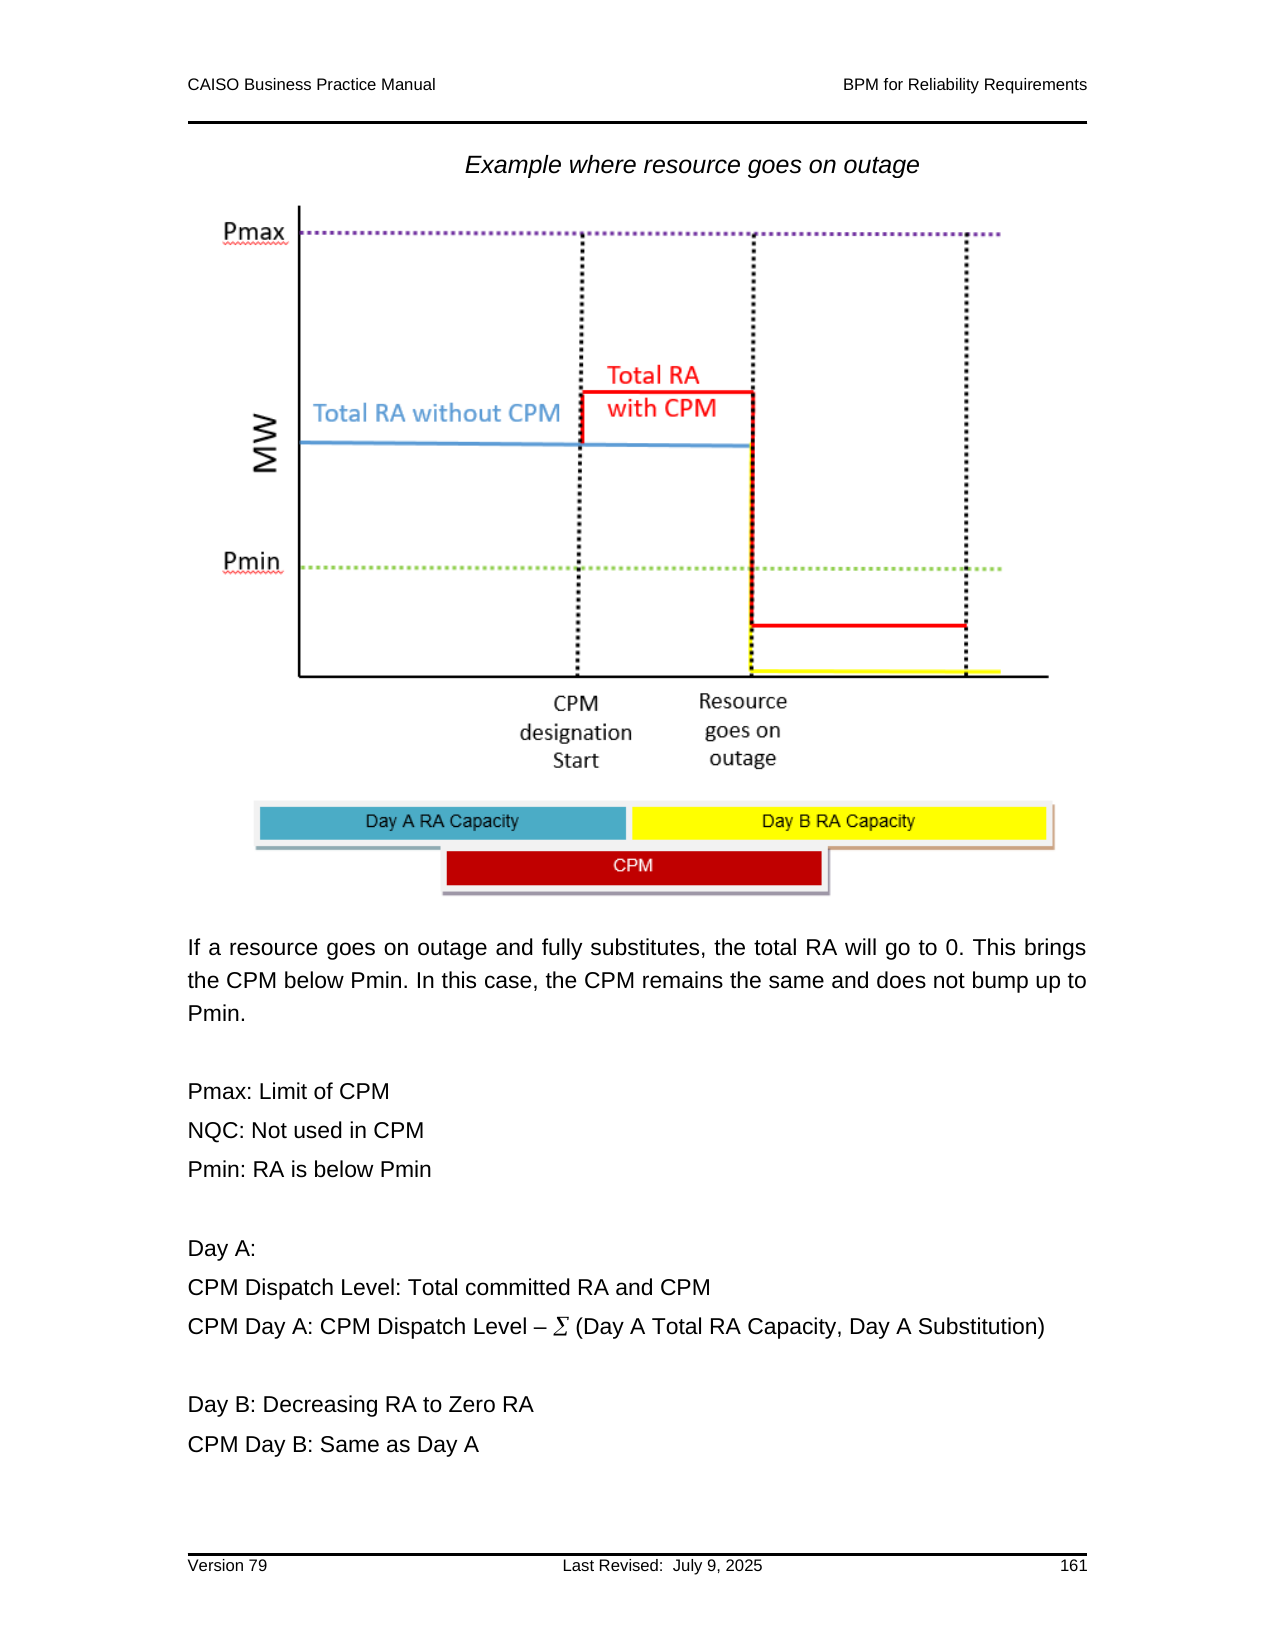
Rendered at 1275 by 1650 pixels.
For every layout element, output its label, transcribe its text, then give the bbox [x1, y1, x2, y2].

text If a resource goes on outage and fully substitutes, the total RA will go to 0. This brings the CPM below Pmin. In this case, the CPM remains the same and does not bump up to Pmin. [187, 934, 1087, 1026]
text Pmin: RA is below Pmin [187, 1156, 1087, 1183]
text Day A: [187, 1235, 1087, 1261]
subtitle Example where resource goes on outage [300, 150, 1087, 178]
text Day B: Decreasing RA to Zero RA [187, 1391, 1087, 1418]
text CPM Day A: CPM Dispatch Level – (Day A Total RA Capacity, Day A Substitution) [187, 1313, 1087, 1339]
text NQC: Not used in CPM [187, 1117, 1087, 1144]
text CPM Day B: Same as Day A [187, 1431, 1087, 1457]
text Pmax: Limit of CPM [187, 1078, 1087, 1104]
picture [187, 178, 1088, 922]
text CPM Dispatch Level: Total committed RA and CPM [187, 1274, 1087, 1300]
